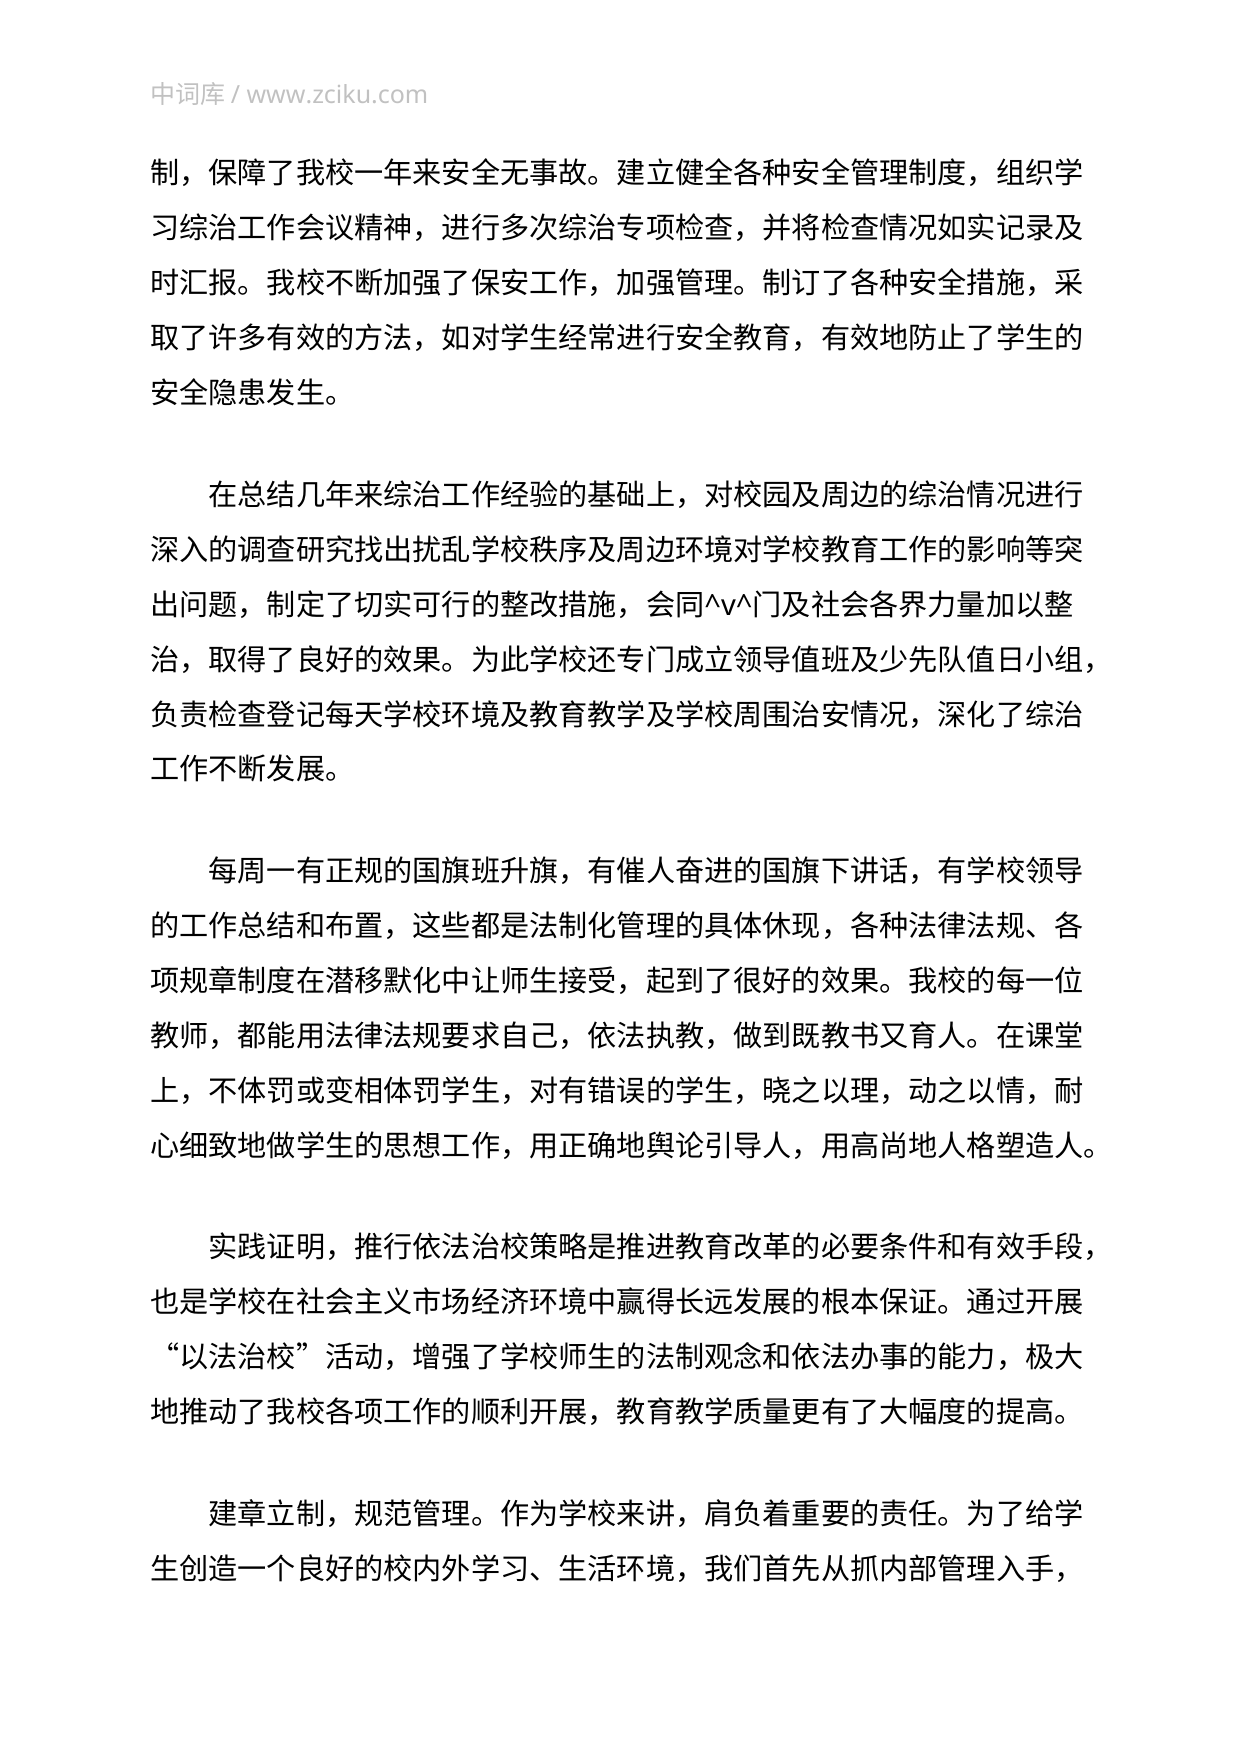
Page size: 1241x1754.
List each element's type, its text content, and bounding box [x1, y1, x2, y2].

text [150, 1490, 1090, 1588]
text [150, 150, 1090, 412]
text 每周一有正规的国旗班升旗，有催人奋进的国旗下讲话，有学校领导的工作总结和布置，这些都是法制化管理的具体休现，各种法律法规、各项规章制度在潜移默化中让师生接受，起到了很好的效果。我校的每一位教师，都能用法律法规要求自己，依法执教，做到既教书又育人。在课堂上，不体罚或变相体罚学生，对有错误的学生，晓之以理，动之以情，耐心细致地做学生的思想工作，用正确地舆论引导人，用高尚地人格塑造人。 [150, 848, 1090, 1164]
text 实践证明，推行依法治校策略是推进教育改革的必要条件和有效手段，也是学校在社会主义市场经济环境中赢得长远发展的根本保证。通过开展“以法治校”活动，增强了学校师生的法制观念和依法办事的能力，极大地推动了我校各项工作的顺利开展，教育教学质量更有了大幅度的提高。 [150, 1224, 1090, 1431]
text 在总结几年来综治工作经验的基础上，对校园及周边的综治情况进行深入的调查研究找出扰乱学校秩序及周边环境对学校教育工作的影响等突出问题，制定了切实可行的整改措施，会同^v^门及社会各界力量加以整治，取得了良好的效果。为此学校还专门成立领导值班及少先队值日小组，负责检查登记每天学校环境及教育教学及学校周围治安情况，深化了综治工作不断发展。 [150, 471, 1090, 788]
